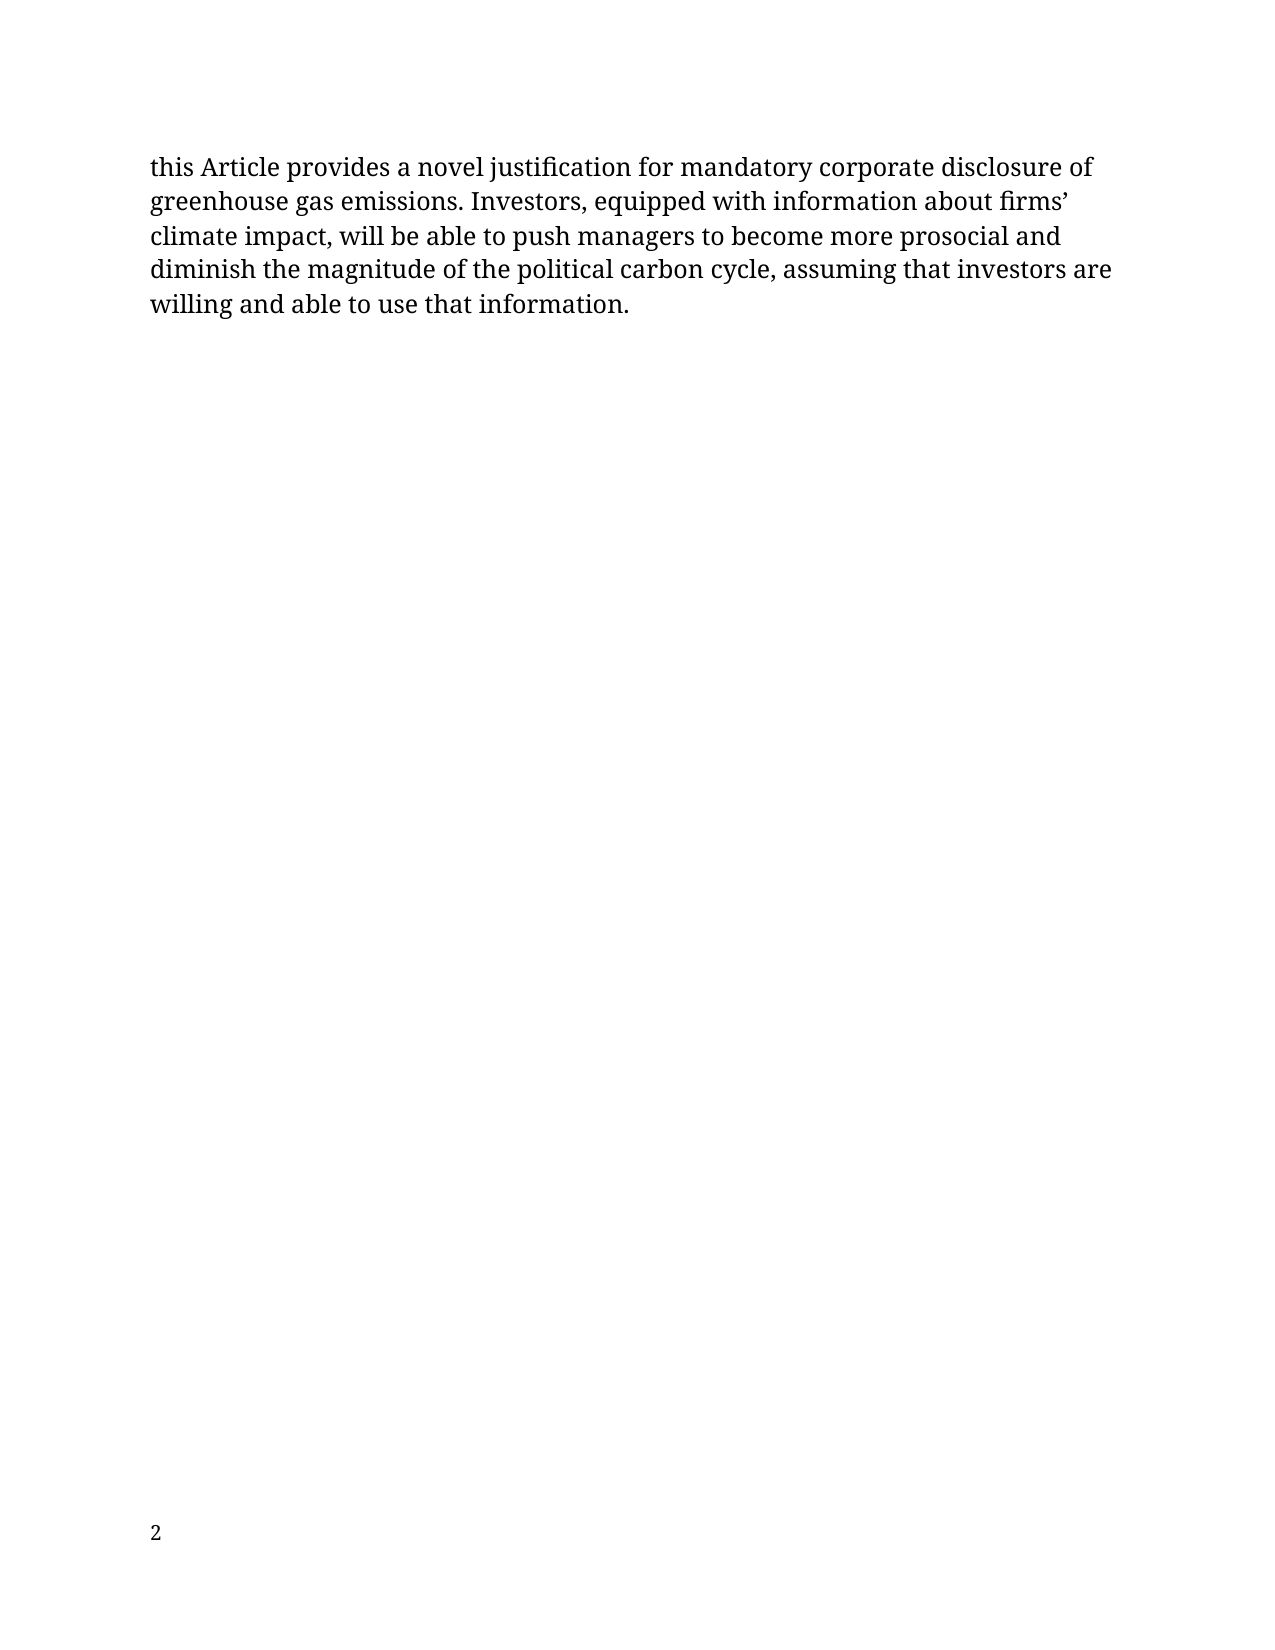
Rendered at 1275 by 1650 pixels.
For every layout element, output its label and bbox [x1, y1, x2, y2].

text [150, 150, 1125, 320]
